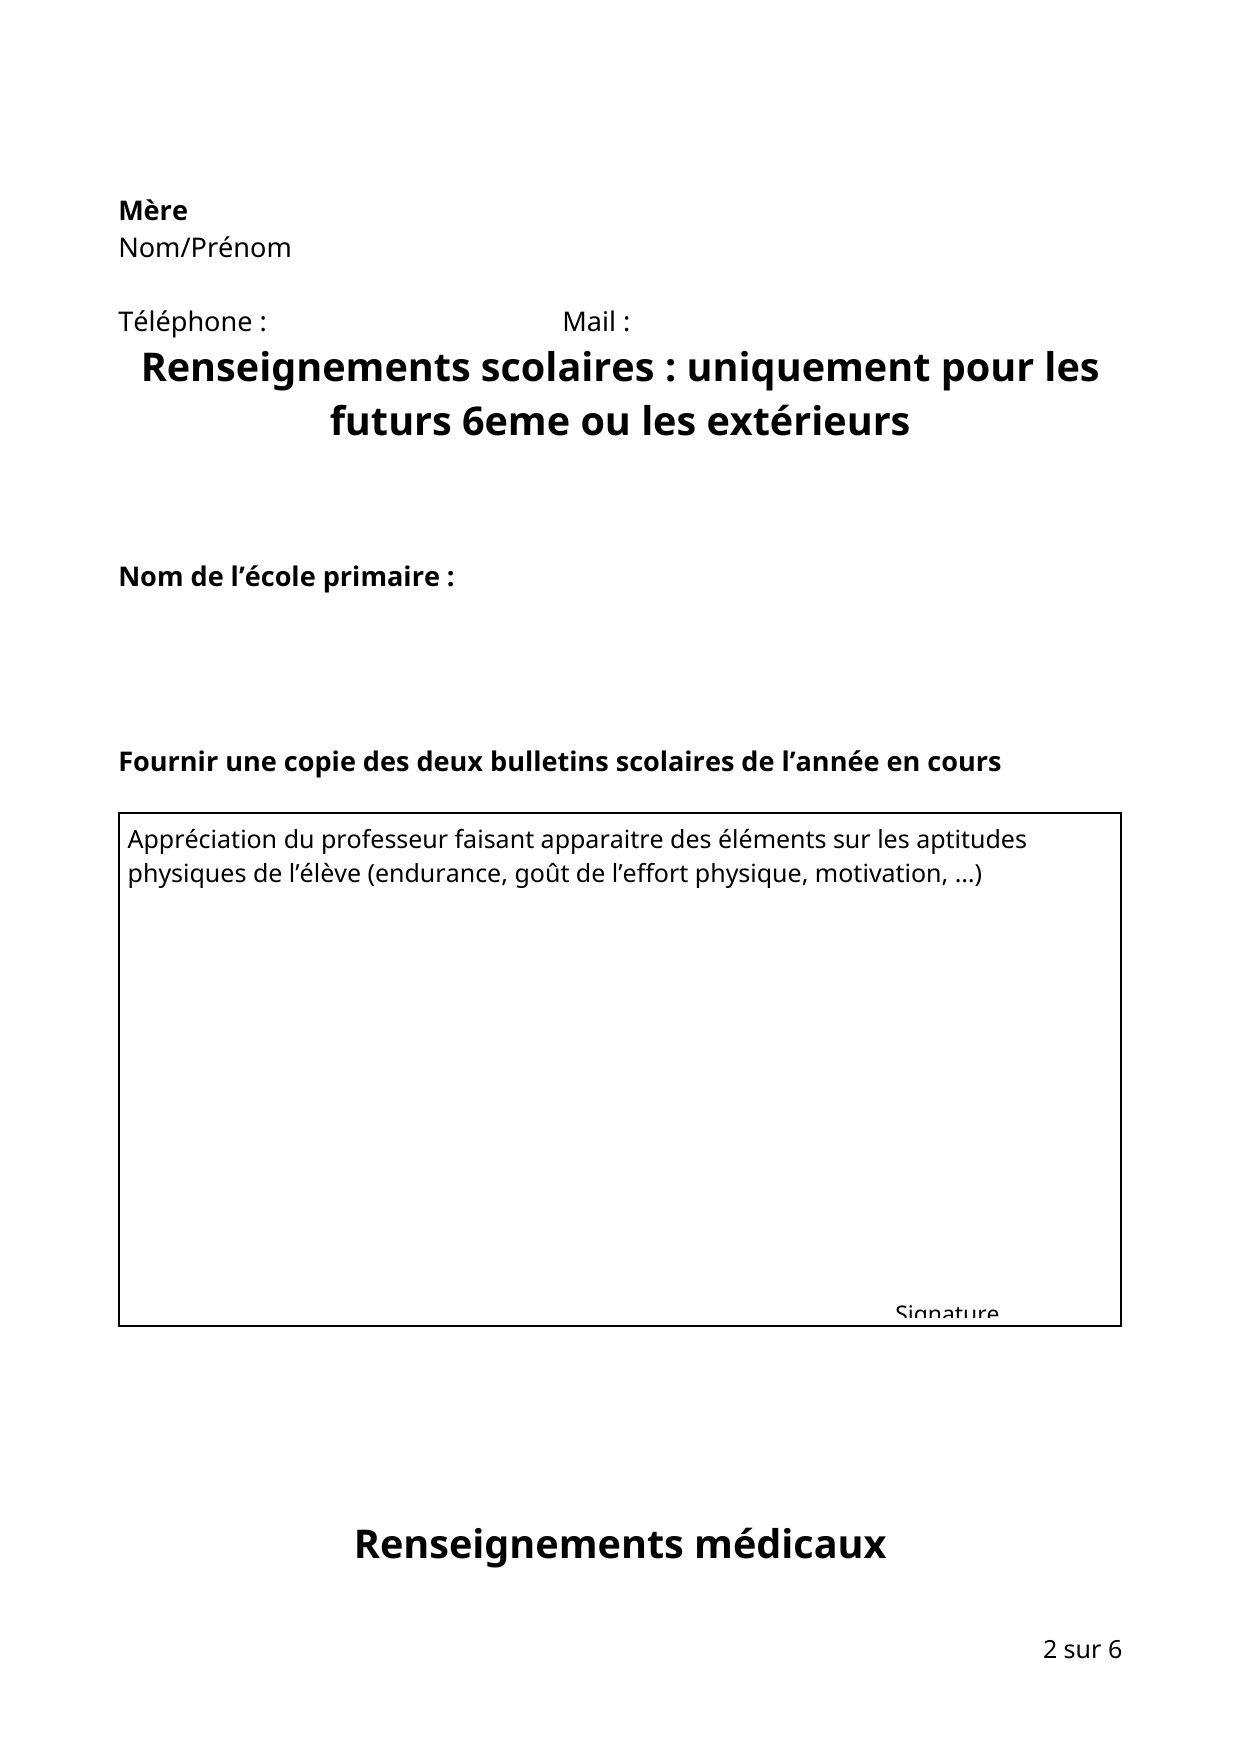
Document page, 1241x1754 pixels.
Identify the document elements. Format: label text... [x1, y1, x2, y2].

text Fournir une copie des deux bulletins scolaires de l’année en cours [118, 742, 1122, 779]
text Mère [118, 192, 1122, 229]
text Téléphone : Mail : [118, 302, 1122, 339]
text Nom/Prénom [118, 229, 1122, 266]
text Nom de l’école primaire : [118, 558, 1122, 595]
text Renseignements médicaux [118, 1517, 1122, 1571]
text Renseignements scolaires : uniquement pour les futurs 6eme ou les extérieurs [118, 339, 1122, 447]
